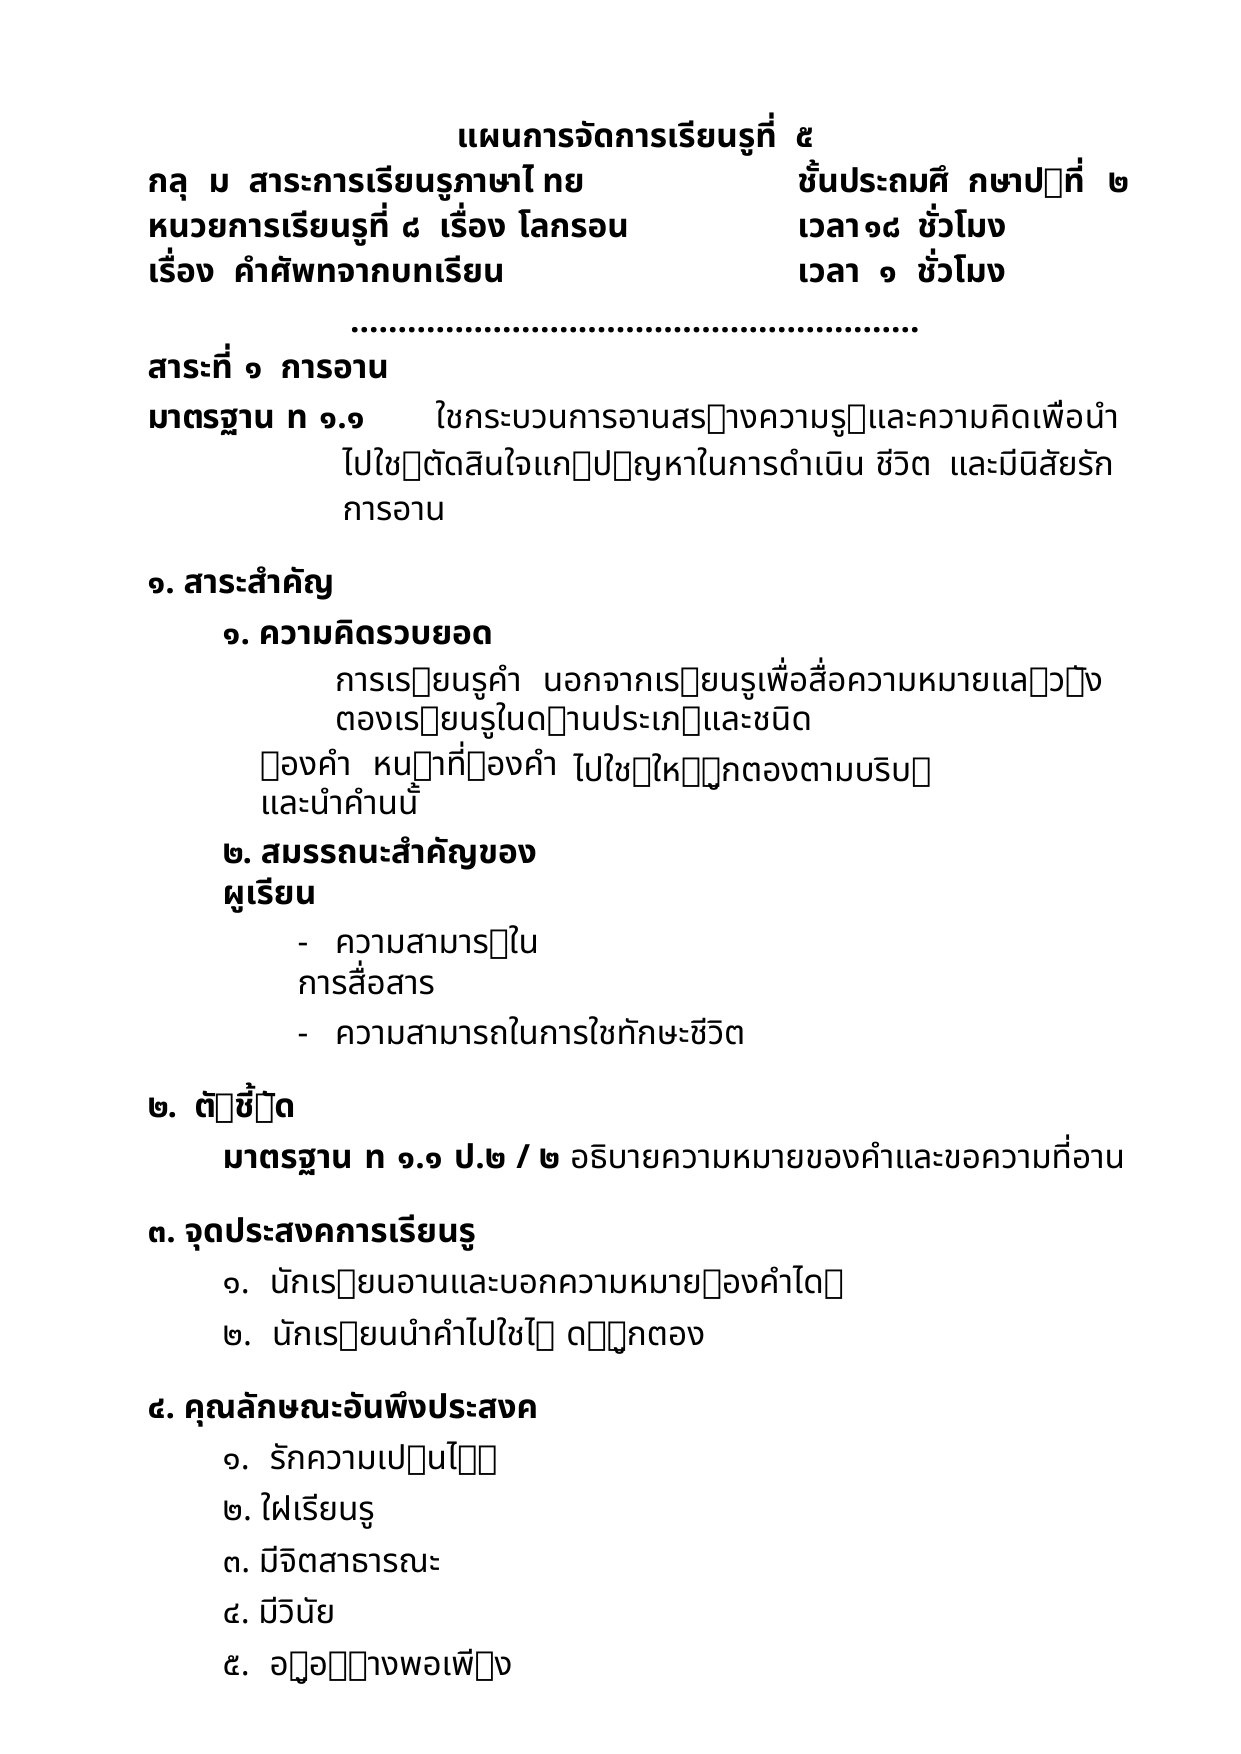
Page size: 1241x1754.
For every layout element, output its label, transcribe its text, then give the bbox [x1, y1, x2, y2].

text ของคํา หนาที่ของคํา และนําคํานนั้ [260, 744, 571, 822]
text ๑. นักเรียนอานและบอกความหมายของคําได [222, 1258, 1134, 1303]
text ๕. อยูอยางพอเพียง [222, 1639, 1134, 1685]
text ๑. รักความเปนไทย [222, 1434, 1134, 1479]
subtitle ๔. คุณลักษณะอันพึงประสงค [147, 1383, 1134, 1428]
text - ความสามารถในการใชทักษะชีวิต [297, 1009, 1134, 1054]
subtitle ๓. จุดประสงคการเรียนรู [147, 1206, 1134, 1252]
text มาตรฐาน ท ๑.๑ ป.๒ / ๒ อธิบายความหมายของคําและขอความที่อาน [222, 1133, 1134, 1178]
text สาระที่ ๑ การอาน [147, 348, 1134, 387]
text ไปใชใหถูกตองตามบริบท [573, 751, 1134, 789]
text เรื่อง คําศัพทจากบทเรียน เวลา ๑ ชั่วโมง [147, 251, 1134, 290]
text การเรียนรูคํา นอกจากเรียนรูเพื่อสื่อความหมายแลวยังตองเรียนรูในดานประเภทและชนิด [335, 660, 1134, 738]
subtitle แผนการจัดการเรียนรูที่ ๕ [274, 117, 996, 156]
subtitle ๑. สาระสําคัญ [147, 558, 1134, 603]
subtitle ๒. สมรรถนะสําคัญของผูเรียน [222, 828, 571, 912]
text ๒. ใฝเรียนรู [222, 1485, 1134, 1531]
text ๒. นักเรียนนําคําไปใชไ ดถูกตอง [222, 1309, 1134, 1355]
text มาตรฐาน ท ๑.๑ ใชกระบวนการอานสรางความรูและความคิดเพื่อนําไปใชตัดสินใจแกปญหาในการดําเนิน ชีวิต และมีนิสัยรักการอาน [147, 392, 1122, 528]
text ๑. ความคิดรวบยอด [222, 609, 1134, 654]
text หนวยการเรียนรูที่ ๘ เรื่อง โลกรอน เวลา ๑๘ ชั่วโมง [147, 207, 1134, 246]
text ๓. มีจิตสาธารณะ [222, 1537, 1134, 1582]
text กลุมสาระการเรียนรูภาษาไทย ชั้นประถมศึกษาปที่ ๒ [147, 162, 1134, 201]
text …………………………………………………… [273, 297, 996, 342]
text ๔. มีวินัย [222, 1588, 1134, 1633]
subtitle ๒. ตัวชี้วัด [147, 1082, 1134, 1127]
text - ความสามารถในการสื่อสาร [297, 918, 571, 1002]
